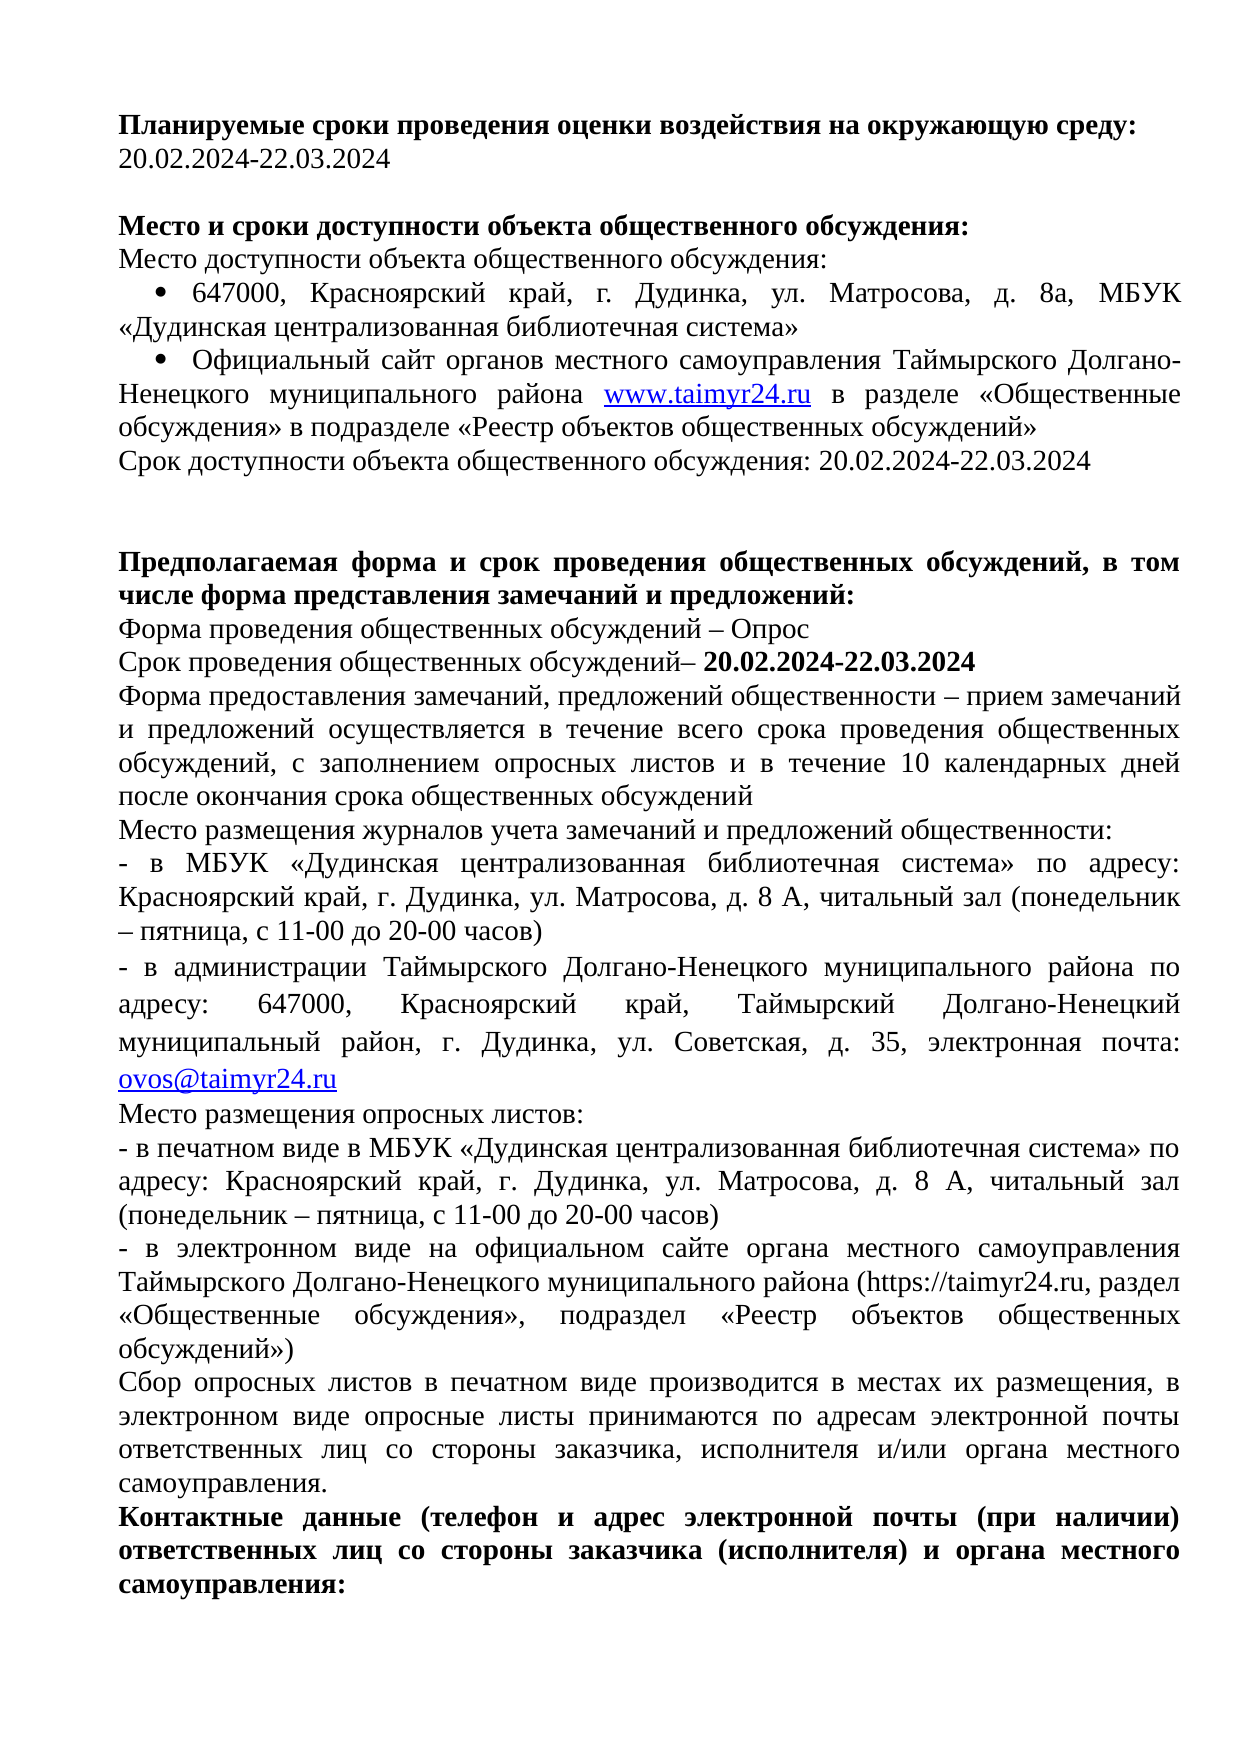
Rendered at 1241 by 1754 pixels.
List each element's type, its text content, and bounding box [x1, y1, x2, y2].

list Официальный сайт органов местного самоуправления Таймырского Долгано-Ненецкого муниципального района www.taimyr24.ru в разделе «Общественные обсуждения» в подразделе «Реестр объектов общественных обсуждений» [118, 342, 1181, 443]
text Место размещения опросных листов: [118, 1096, 1181, 1130]
text - в администрации Таймырского Долгано-Ненецкого муниципального района по адресу: 647000, Красноярский край, Таймырский Долгано-Ненецкий муниципальный район, г. Дудинка, ул. Советская, д. 35, электронная почта: ovos@taimyr24.ru [118, 946, 1181, 1096]
text 20.02.2024-22.03.2024 [118, 141, 1181, 174]
text - в МБУК «Дудинская централизованная библиотечная система» по адресу: Красноярский край, г. Дудинка, ул. Матросова, д. 8 А, читальный зал (понедельник – пятница, с 11-00 до 20-00 часов) [118, 846, 1181, 946]
text Контактные данные (телефон и адрес электронной почты (при наличии) ответственных лиц со стороны заказчика (исполнителя) и органа местного самоуправления: [118, 1499, 1181, 1599]
text Сбор опросных листов в печатном виде производится в местах их размещения, в электронном виде опросные листы принимаются по адресам электронной почты ответственных лиц со стороны заказчика, исполнителя и/или органа местного самоуправления. [118, 1364, 1181, 1499]
list 647000, Красноярский край, г. Дудинка, ул. Матросова, д. 8а, МБУК «Дудинская централизованная библиотечная система» [118, 275, 1181, 342]
text Срок доступности объекта общественного обсуждения: 20.02.2024-22.03.2024 [118, 443, 1181, 477]
text - в печатном виде в МБУК «Дудинская централизованная библиотечная система» по адресу: Красноярский край, г. Дудинка, ул. Матросова, д. 8 А, читальный зал (понедельник – пятница, с 11-00 до 20-00 часов) [118, 1130, 1181, 1230]
text Место доступности объекта общественного обсуждения: [118, 242, 1181, 275]
text Место и сроки доступности объекта общественного обсуждения: [118, 208, 1181, 242]
text Форма проведения общественных обсуждений – Опрос [118, 611, 1181, 644]
text Форма предоставления замечаний, предложений общественности – прием замечаний и предложений осуществляется в течение всего срока проведения общественных обсуждений, с заполнением опросных листов и в течение 10 календарных дней после окончания срока общественных обсуждений [118, 678, 1181, 812]
text - в электронном виде на официальном сайте органа местного самоуправления Таймырского Долгано-Ненецкого муниципального района (https://taimyr24.ru, раздел «Общественные обсуждения», подраздел «Реестр объектов общественных обсуждений») [118, 1230, 1181, 1364]
text Планируемые сроки проведения оценки воздействия на окружающую среду: [118, 107, 1181, 141]
text Срок проведения общественных обсуждений– 20.02.2024-22.03.2024 [118, 644, 1181, 678]
text Место размещения журналов учета замечаний и предложений общественности: [118, 812, 1181, 846]
text Предполагаемая форма и срок проведения общественных обсуждений, в том числе форма представления замечаний и предложений: [118, 544, 1181, 611]
